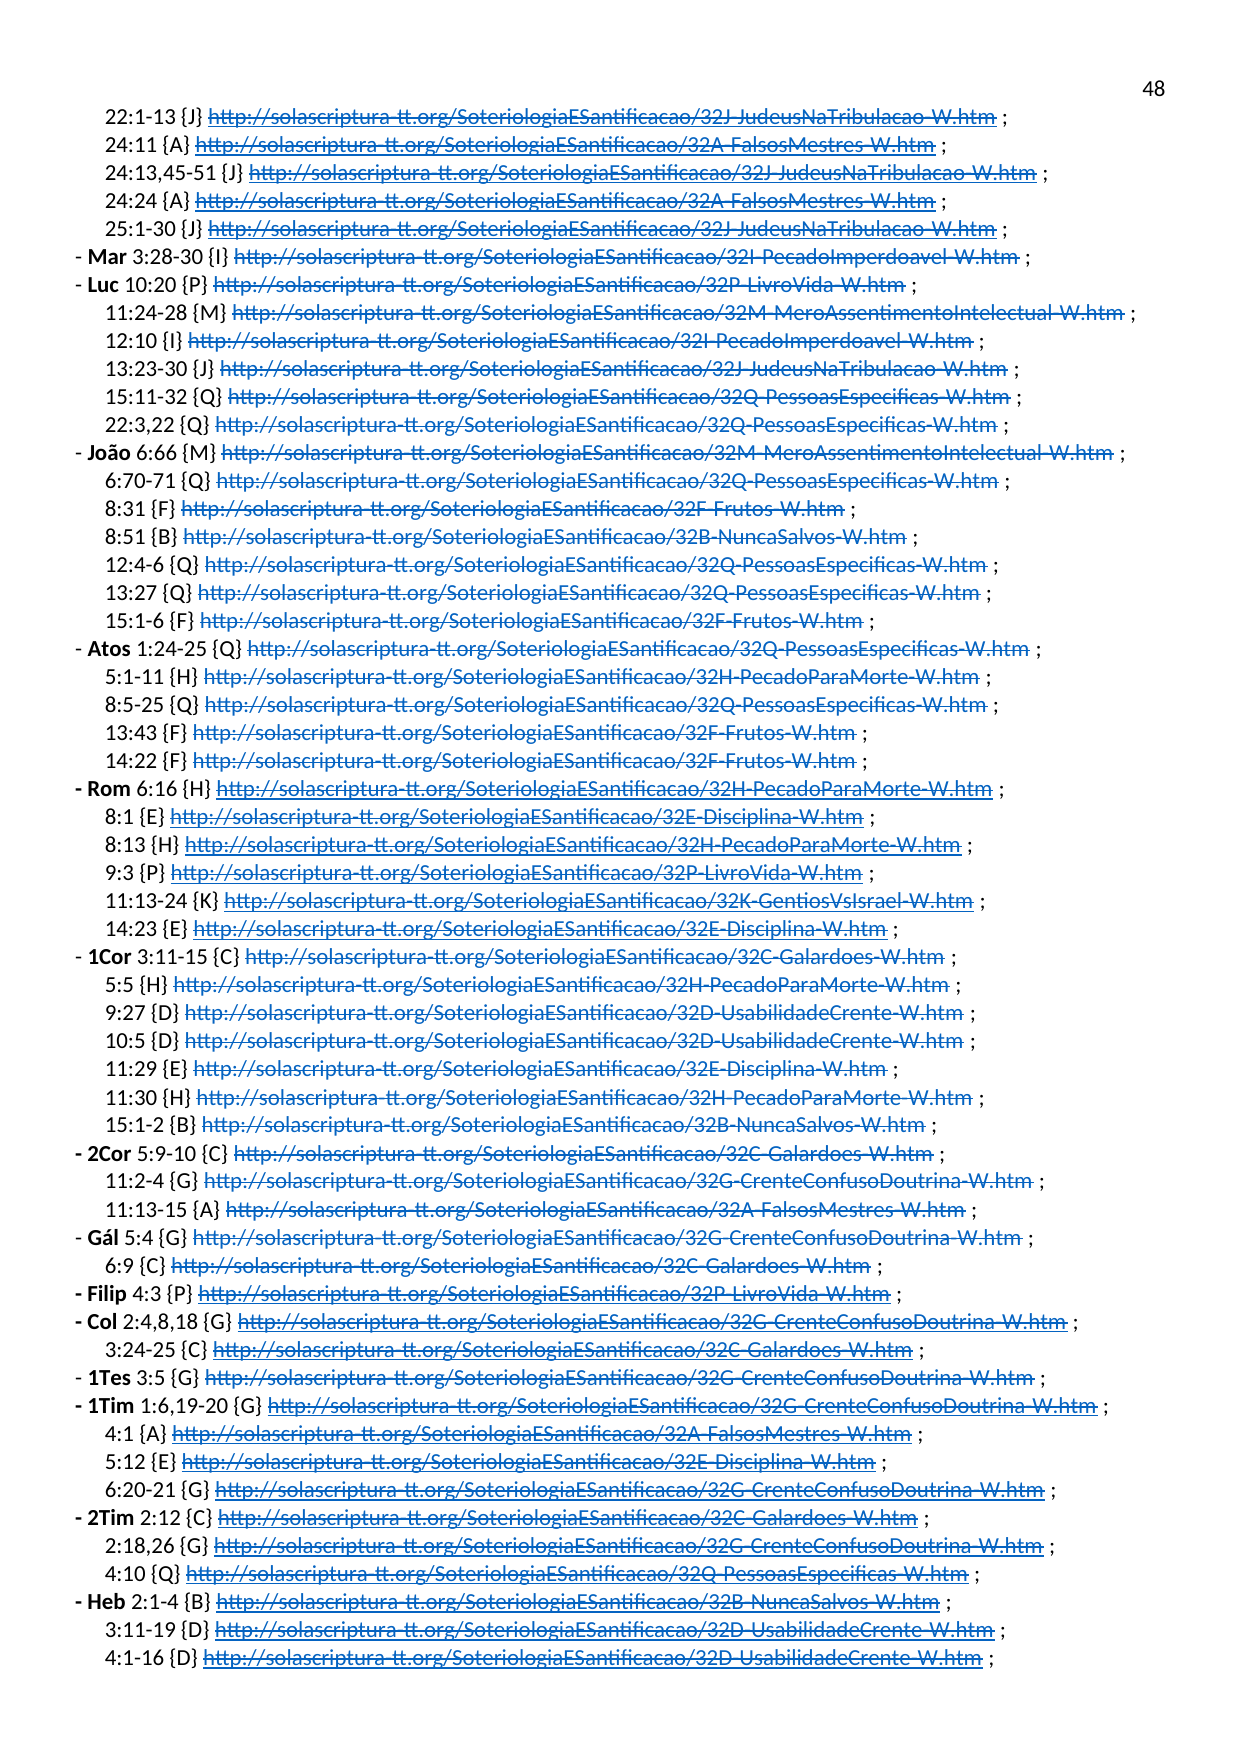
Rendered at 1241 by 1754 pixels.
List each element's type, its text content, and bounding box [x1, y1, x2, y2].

text - Mar 3:28-30 {I} http://solascriptura-tt.org/SoteriologiaESantificacao/32I-PecadoImperdoavel-W.htm ; [75, 242, 1165, 270]
text 8:31 {F} http://solascriptura-tt.org/SoteriologiaESantificacao/32F-Frutos-W.htm ; [104, 494, 1165, 522]
text 10:5 {D} http://solascriptura-tt.org/SoteriologiaESantificacao/32D-UsabilidadeCrente-W.htm ; [104, 1027, 1165, 1054]
text 12:10 {I} http://solascriptura-tt.org/SoteriologiaESantificacao/32I-PecadoImperdoavel-W.htm ; [104, 326, 1165, 354]
list 3:24-25 {C} http://solascriptura-tt.org/SoteriologiaESantificacao/32C-Galardoes-W.htm ; [104, 1335, 1165, 1363]
list 3:11-19 {D} http://solascriptura-tt.org/SoteriologiaESantificacao/32D-UsabilidadeCrente-W.htm ; [104, 1615, 1165, 1643]
text 11:29 {E} http://solascriptura-tt.org/SoteriologiaESantificacao/32E-Disciplina-W.htm ; [104, 1054, 1165, 1083]
list - Rom 6:16 {H} http://solascriptura-tt.org/SoteriologiaESantificacao/32H-PecadoParaMorte-W.htm ; [75, 774, 1165, 802]
list 6:20-21 {G} http://solascriptura-tt.org/SoteriologiaESantificacao/32G-CrenteConfusoDoutrina-W.htm ; [104, 1475, 1165, 1503]
text - 1Tes 3:5 {G} http://solascriptura-tt.org/SoteriologiaESantificacao/32G-CrenteConfusoDoutrina-W.htm ; [75, 1363, 1165, 1391]
list 4:1-16 {D} http://solascriptura-tt.org/SoteriologiaESantificacao/32D-UsabilidadeCrente-W.htm ; [104, 1643, 1165, 1671]
list 8:1 {E} http://solascriptura-tt.org/SoteriologiaESantificacao/32E-Disciplina-W.htm ; [104, 802, 1165, 830]
list 4:1 {A} http://solascriptura-tt.org/SoteriologiaESantificacao/32A-FalsosMestres-W.htm ; [104, 1419, 1165, 1447]
list - 2Tim 2:12 {C} http://solascriptura-tt.org/SoteriologiaESantificacao/32C-Galardoes-W.htm ; [75, 1503, 1165, 1531]
text 15:1-2 {B} http://solascriptura-tt.org/SoteriologiaESantificacao/32B-NuncaSalvos-W.htm ; [104, 1111, 1165, 1139]
text 6:70-71 {Q} http://solascriptura-tt.org/SoteriologiaESantificacao/32Q-PessoasEspecificas-W.htm ; [104, 466, 1165, 494]
text 11:24-28 {M} http://solascriptura-tt.org/SoteriologiaESantificacao/32M-MeroAssentimentoIntelectual-W.htm ; [104, 298, 1165, 326]
text - Atos 1:24-25 {Q} http://solascriptura-tt.org/SoteriologiaESantificacao/32Q-PessoasEspecificas-W.htm ; [75, 634, 1165, 662]
list 22:1-13 {J} http://solascriptura-tt.org/SoteriologiaESantificacao/32J-JudeusNaTribulacao-W.htm ; [104, 102, 1165, 130]
list 4:10 {Q} http://solascriptura-tt.org/SoteriologiaESantificacao/32Q-PessoasEspecificas-W.htm ; [104, 1559, 1165, 1587]
list 24:11 {A} http://solascriptura-tt.org/SoteriologiaESantificacao/32A-FalsosMestres-W.htm ; [104, 130, 1165, 158]
text 9:27 {D} http://solascriptura-tt.org/SoteriologiaESantificacao/32D-UsabilidadeCrente-W.htm ; [104, 998, 1165, 1027]
list - Col 2:4,8,18 {G} http://solascriptura-tt.org/SoteriologiaESantificacao/32G-CrenteConfusoDoutrina-W.htm ; [75, 1307, 1165, 1335]
text 12:4-6 {Q} http://solascriptura-tt.org/SoteriologiaESantificacao/32Q-PessoasEspecificas-W.htm ; [104, 550, 1165, 578]
list 25:1-30 {J} http://solascriptura-tt.org/SoteriologiaESantificacao/32J-JudeusNaTribulacao-W.htm ; [104, 214, 1165, 242]
text - Gál 5:4 {G} http://solascriptura-tt.org/SoteriologiaESantificacao/32G-CrenteConfusoDoutrina-W.htm ; [75, 1223, 1165, 1251]
list 9:3 {P} http://solascriptura-tt.org/SoteriologiaESantificacao/32P-LivroVida-W.htm ; [104, 858, 1165, 886]
list 2:18,26 {G} http://solascriptura-tt.org/SoteriologiaESantificacao/32G-CrenteConfusoDoutrina-W.htm ; [104, 1531, 1165, 1559]
list 24:13,45-51 {J} http://solascriptura-tt.org/SoteriologiaESantificacao/32J-JudeusNaTribulacao-W.htm ; [104, 158, 1165, 186]
text 13:43 {F} http://solascriptura-tt.org/SoteriologiaESantificacao/32F-Frutos-W.htm ; [104, 718, 1165, 746]
text 11:30 {H} http://solascriptura-tt.org/SoteriologiaESantificacao/32H-PecadoParaMorte-W.htm ; [104, 1083, 1165, 1111]
text 8:51 {B} http://solascriptura-tt.org/SoteriologiaESantificacao/32B-NuncaSalvos-W.htm ; [104, 522, 1165, 550]
text 8:5-25 {Q} http://solascriptura-tt.org/SoteriologiaESantificacao/32Q-PessoasEspecificas-W.htm ; [104, 690, 1165, 718]
text 22:3,22 {Q} http://solascriptura-tt.org/SoteriologiaESantificacao/32Q-PessoasEspecificas-W.htm ; [104, 410, 1165, 438]
text 11:2-4 {G} http://solascriptura-tt.org/SoteriologiaESantificacao/32G-CrenteConfusoDoutrina-W.htm ; [104, 1167, 1165, 1195]
text 14:22 {F} http://solascriptura-tt.org/SoteriologiaESantificacao/32F-Frutos-W.htm ; [104, 746, 1165, 774]
text - João 6:66 {M} http://solascriptura-tt.org/SoteriologiaESantificacao/32M-MeroAssentimentoIntelectual-W.htm ; [75, 438, 1165, 466]
text 5:5 {H} http://solascriptura-tt.org/SoteriologiaESantificacao/32H-PecadoParaMorte-W.htm ; [104, 971, 1165, 998]
text 13:27 {Q} http://solascriptura-tt.org/SoteriologiaESantificacao/32Q-PessoasEspecificas-W.htm ; [104, 578, 1165, 606]
list 24:24 {A} http://solascriptura-tt.org/SoteriologiaESantificacao/32A-FalsosMestres-W.htm ; [104, 186, 1165, 214]
text - 2Cor 5:9-10 {C} http://solascriptura-tt.org/SoteriologiaESantificacao/32C-Galardoes-W.htm ; [75, 1139, 1165, 1167]
text 6:9 {C} http://solascriptura-tt.org/SoteriologiaESantificacao/32C-Galardoes-W.htm ; [104, 1251, 1165, 1279]
text 15:11-32 {Q} http://solascriptura-tt.org/SoteriologiaESantificacao/32Q-PessoasEspecificas-W.htm ; [104, 382, 1165, 410]
text - Luc 10:20 {P} http://solascriptura-tt.org/SoteriologiaESantificacao/32P-LivroVida-W.htm ; [75, 270, 1165, 298]
list - Heb 2:1-4 {B} http://solascriptura-tt.org/SoteriologiaESantificacao/32B-NuncaSalvos-W.htm ; [75, 1587, 1165, 1615]
list 14:23 {E} http://solascriptura-tt.org/SoteriologiaESantificacao/32E-Disciplina-W.htm ; [104, 914, 1165, 942]
list 5:12 {E} http://solascriptura-tt.org/SoteriologiaESantificacao/32E-Disciplina-W.htm ; [104, 1447, 1165, 1475]
list 11:13-24 {K} http://solascriptura-tt.org/SoteriologiaESantificacao/32K-GentiosVsIsrael-W.htm ; [104, 886, 1165, 914]
text 13:23-30 {J} http://solascriptura-tt.org/SoteriologiaESantificacao/32J-JudeusNaTribulacao-W.htm ; [104, 354, 1165, 382]
list 8:13 {H} http://solascriptura-tt.org/SoteriologiaESantificacao/32H-PecadoParaMorte-W.htm ; [104, 830, 1165, 858]
text 11:13-15 {A} http://solascriptura-tt.org/SoteriologiaESantificacao/32A-FalsosMestres-W.htm ; [104, 1195, 1165, 1223]
list - Filip 4:3 {P} http://solascriptura-tt.org/SoteriologiaESantificacao/32P-LivroVida-W.htm ; [75, 1279, 1165, 1307]
text 15:1-6 {F} http://solascriptura-tt.org/SoteriologiaESantificacao/32F-Frutos-W.htm ; [104, 606, 1165, 634]
text - 1Cor 3:11-15 {C} http://solascriptura-tt.org/SoteriologiaESantificacao/32C-Galardoes-W.htm ; [75, 942, 1165, 971]
text 5:1-11 {H} http://solascriptura-tt.org/SoteriologiaESantificacao/32H-PecadoParaMorte-W.htm ; [104, 662, 1165, 690]
list - 1Tim 1:6,19-20 {G} http://solascriptura-tt.org/SoteriologiaESantificacao/32G-CrenteConfusoDoutrina-W.htm ; [75, 1391, 1165, 1419]
